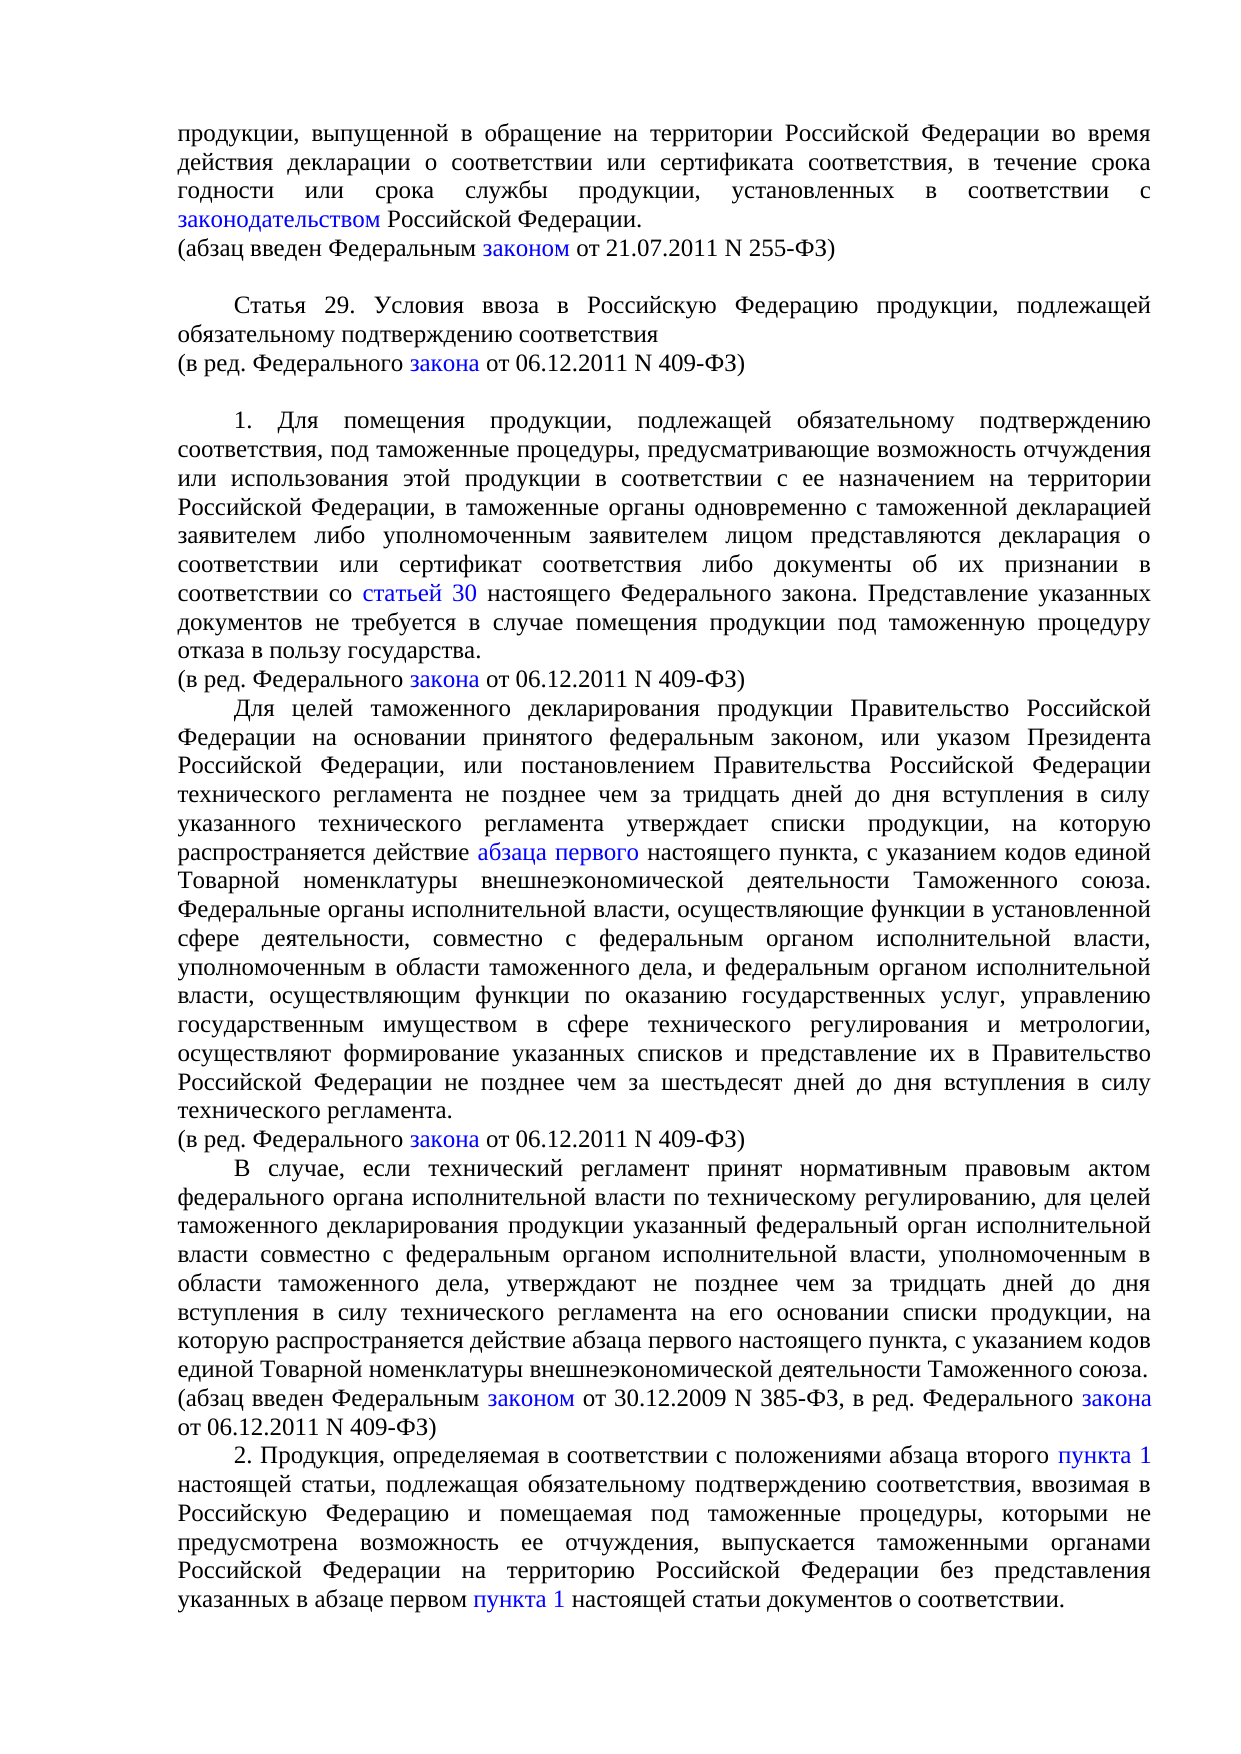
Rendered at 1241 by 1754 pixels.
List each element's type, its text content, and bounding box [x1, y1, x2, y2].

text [177, 118, 1152, 233]
text 1. Для помещения продукции, подлежащей обязательному подтверждению соответствия, под таможенные процедуры, предусматривающие возможность отчуждения или использования этой продукции в соответствии с ее назначением на территории Российской Федерации, в таможенные органы одновременно с таможенной декларацией заявителем либо уполномоченным заявителем лицом представляются декларация о соответствии или сертификат соответствия либо документы об их признании в соответствии со статьей 30 настоящего Федерального закона. Представление указанных документов не требуется в случае помещения продукции под таможенную процедуру отказа в пользу государства. [177, 406, 1152, 664]
text В случае, если технический регламент принят нормативным правовым актом федерального органа исполнительной власти по техническому регулированию, для целей таможенного декларирования продукции указанный федеральный орган исполнительной власти совместно с федеральным органом исполнительной власти, уполномоченным в области таможенного дела, утверждают не позднее чем за тридцать дней до дня вступления в силу технического регламента на его основании списки продукции, на которую распространяется действие абзаца первого настоящего пункта, с указанием кодов единой Товарной номенклатуры внешнеэкономической деятельности Таможенного союза. [177, 1153, 1152, 1383]
text 2. Продукция, определяемая в соответствии с положениями абзаца второго пункта 1 настоящей статьи, подлежащая обязательному подтверждению соответствия, ввозимая в Российскую Федерацию и помещаемая под таможенные процедуры, которыми не предусмотрена возможность ее отчуждения, выпускается таможенными органами Российской Федерации на территорию Российской Федерации без представления указанных в абзаце первом пункта 1 настоящей статьи документов о соответствии. [177, 1441, 1152, 1613]
text (абзац введен Федеральным законом от 21.07.2011 N 255-ФЗ) [177, 233, 1152, 262]
text (в ред. Федерального закона от 06.12.2011 N 409-ФЗ) [177, 348, 1152, 377]
text (в ред. Федерального закона от 06.12.2011 N 409-ФЗ) [177, 1124, 1152, 1153]
text Статья 29. Условия ввоза в Российскую Федерацию продукции, подлежащей обязательному подтверждению соответствия [177, 291, 1152, 348]
text (абзац введен Федеральным законом от 30.12.2009 N 385-ФЗ, в ред. Федерального закона от 06.12.2011 N 409-ФЗ) [177, 1383, 1152, 1441]
text Для целей таможенного декларирования продукции Правительство Российской Федерации на основании принятого федеральным законом, или указом Президента Российской Федерации, или постановлением Правительства Российской Федерации технического регламента не позднее чем за тридцать дней до дня вступления в силу указанного технического регламента утверждает списки продукции, на которую распространяется действие абзаца первого настоящего пункта, с указанием кодов единой Товарной номенклатуры внешнеэкономической деятельности Таможенного союза. Федеральные органы исполнительной власти, осуществляющие функции в установленной сфере деятельности, совместно с федеральным органом исполнительной власти, уполномоченным в области таможенного дела, и федеральным органом исполнительной власти, осуществляющим функции по оказанию государственных услуг, управлению государственным имуществом в сфере технического регулирования и метрологии, осуществляют формирование указанных списков и представление их в Правительство Российской Федерации не позднее чем за шестьдесят дней до дня вступления в силу технического регламента. [177, 693, 1152, 1124]
text (в ред. Федерального закона от 06.12.2011 N 409-ФЗ) [177, 664, 1152, 693]
